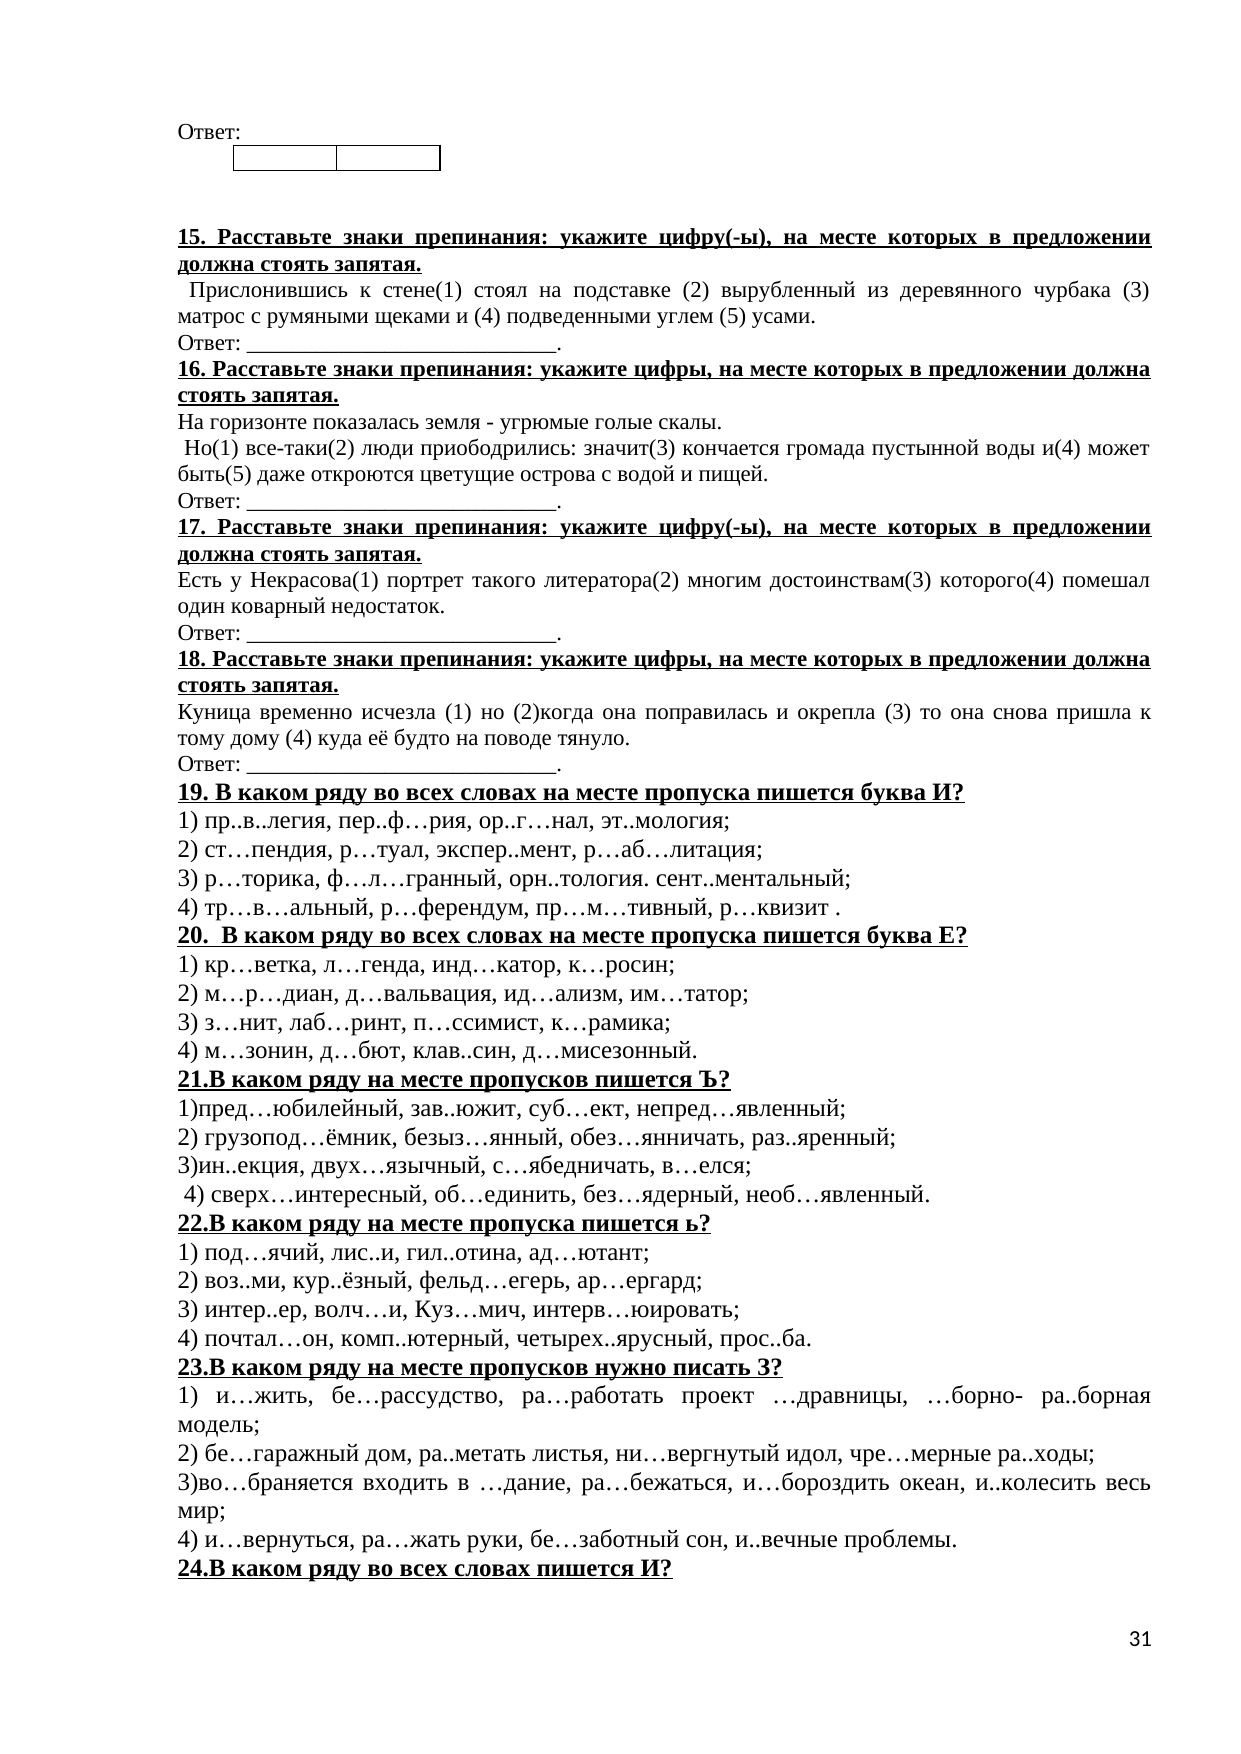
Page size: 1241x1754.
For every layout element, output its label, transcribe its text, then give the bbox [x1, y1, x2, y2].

text 3)во…браняется входить в …дание, ра…бежаться, и…бороздить океан, и..колесить весь мир; [177, 1467, 1152, 1524]
text 3) р…торика, ф…л…гранный, орн..тология. сент..ментальный; [177, 863, 1152, 892]
text Ответ: [177, 118, 1152, 144]
table_header [337, 146, 439, 169]
text 24.В каком ряду во всех словах пишется И? [177, 1553, 1152, 1582]
text 2) бе…гаражный дом, ра..метать листья, ни…вергнутый идол, чре…мерные ра..ходы; [177, 1438, 1152, 1467]
text 4) и…вернуться, ра…жать руки, бе…заботный сон, и..вечные проблемы. [177, 1524, 1152, 1553]
text 1) пр..в..легия, пер..ф…рия, ор..г…нал, эт..мология; [177, 806, 1152, 834]
text 2) воз..ми, кур..ёзный, фельд…егерь, ар…ергард; [177, 1266, 1152, 1294]
text Ответ: ___________________________. [177, 750, 1152, 777]
text 15. Расставьте знаки препинания: укажите цифру(-ы), на месте которых в предложении должна стоять запятая. [177, 223, 1152, 246]
text 3) интер..ер, волч…и, Куз…мич, интерв…юировать; [177, 1294, 1152, 1323]
text На горизонте показалась земля - угрюмые голые скалы. [177, 408, 1152, 434]
text 22.В каком ряду на месте пропуска пишется ь? [177, 1208, 1152, 1237]
text 2) грузопод…ёмник, безыз…янный, обез…янничать, раз..яренный; [177, 1122, 1152, 1151]
text 1)пред…юбилейный, зав..южит, суб…ект, непред…явленный; [177, 1093, 1152, 1122]
text 4) сверх…интересный, об…единить, без…ядерный, необ…явленный. [177, 1179, 1152, 1208]
text 15. Расставьте знаки препинания: укажите цифру(-ы), на месте которых в предложении должна стоять запятая. [177, 247, 1152, 276]
text 17. Расставьте знаки препинания: укажите цифру(-ы), на месте которых в предложении должна стоять запятая. [177, 513, 1152, 536]
text 4) м…зонин, д…бют, клав..син, д…мисезонный. [177, 1036, 1152, 1064]
text 3)ин..екция, двух…язычный, с…ябедничать, в…елся; [177, 1151, 1152, 1179]
text 2) ст…пендия, р…туал, экспер..мент, р…аб…литация; [177, 834, 1152, 863]
text 4) тр…в…альный, р…ферендум, пр…м…тивный, р…квизит . [177, 892, 1152, 921]
text Куница временно исчезла (1) но (2)когда она поправилась и окрепла (3) то она снова пришла к тому дому (4) куда её будто на поводе тянуло. [177, 698, 1152, 750]
text Ответ: ___________________________. [177, 329, 1152, 355]
text 2) м…р…диан, д…вальвация, ид…ализм, им…татор; [177, 978, 1152, 1007]
text Ответ: ___________________________. [177, 487, 1152, 513]
text 21.В каком ряду на месте пропусков пишется Ъ? [177, 1064, 1152, 1093]
text Прислонившись к стене(1) стоял на подставке (2) вырубленный из деревянного чурбака (3) матрос с румяными щеками и (4) подведенными углем (5) усами. [177, 276, 1152, 329]
table_header [234, 146, 336, 169]
text 3) з…нит, лаб…ринт, п…ссимист, к…рамика; [177, 1007, 1152, 1036]
text Ответ: ___________________________. [177, 619, 1152, 645]
text Есть у Некрасова(1) портрет такого литератора(2) многим достоинствам(3) которого(4) помешал один коварный недостаток. [177, 566, 1152, 619]
text 1) и…жить, бе…рассудство, ра…работать проект …дравницы, …борно- ра..борная модель; [177, 1381, 1152, 1438]
text 1) под…ячий, лис..и, гил..отина, ад…ютант; [177, 1237, 1152, 1266]
text 1) кр…ветка, л…генда, инд…катор, к…росин; [177, 949, 1152, 978]
text 20. В каком ряду во всех словах на месте пропуска пишется буква Е? [177, 921, 1152, 949]
text 4) почтал…он, комп..ютерный, четырех..ярусный, прос..ба. [177, 1323, 1152, 1352]
text 23.В каком ряду на месте пропусков нужно писать З? [177, 1352, 1152, 1381]
text 17. Расставьте знаки препинания: укажите цифру(-ы), на месте которых в предложении должна стоять запятая. [177, 537, 1152, 566]
text Но(1) все-таки(2) люди приободрились: значит(3) кончается громада пустынной воды и(4) может быть(5) даже откроются цветущие острова с водой и пищей. [177, 434, 1152, 487]
text 16. Расставьте знаки препинания: укажите цифры, на месте которых в предложении должна стоять запятая. [177, 355, 1152, 408]
text 19. В каком ряду во всех словах на месте пропуска пишется буква И? [177, 777, 1152, 806]
text 18. Расставьте знаки препинания: укажите цифры, на месте которых в предложении должна стоять запятая. [177, 645, 1152, 698]
